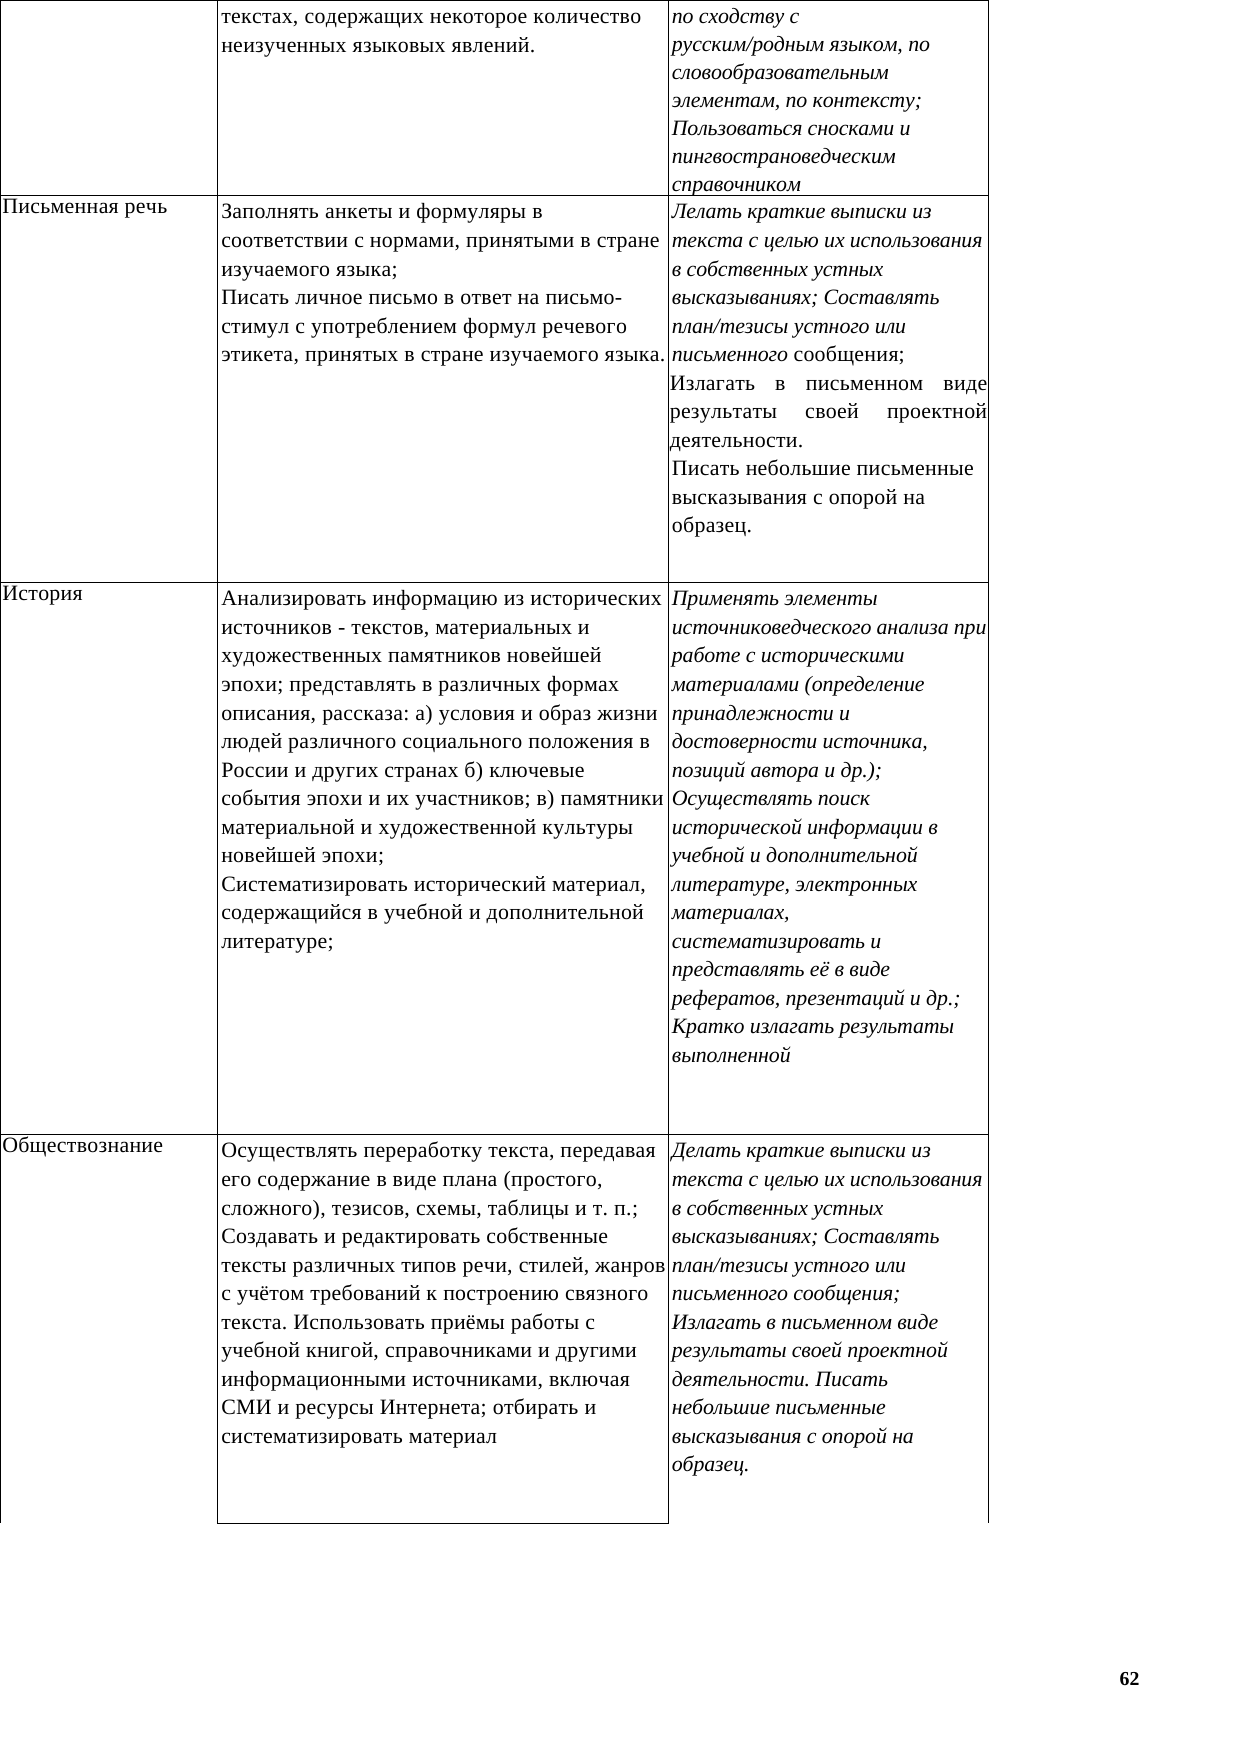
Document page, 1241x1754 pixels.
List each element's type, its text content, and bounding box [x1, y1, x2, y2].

table_cell Письменная речь [1, 196, 217, 582]
table_cell Анализировать информацию из исторических источников - текстов, материальных и художественных памятников новейшей эпохи; представлять в различных формах описания, рассказа: а) условия и образ жизни людей различного социального положения в России и других странах б) ключевые события эпохи и их участников; в) памятники материальной и художественной культуры новейшей эпохи; Систематизировать исторический материал, содержащийся в учебной и дополнительной литературе; [218, 583, 668, 1134]
text 62 [1119, 1670, 1139, 1689]
table_header [1, 1, 217, 195]
table_cell Обществознание [1, 1135, 217, 1523]
table_cell Применять элементы источниковедческого анализа при работе с историческими материалами (определение принадлежности и достоверности источника, позиций автора и др.); Осуществлять поиск исторической информации в учебной и дополнительной литературе, электронных материалах, систематизировать и представлять её в виде рефератов, презентаций и др.; Кратко излагать результаты выполненной [669, 583, 988, 1134]
table_header по сходству с русским/родным языком, по словообразовательным элементам, по контексту; Пользоваться сносками и пингвострановедческим справочником [669, 1, 988, 195]
table_cell История [1, 583, 217, 1134]
table_cell Лелать краткие выписки из текста с целью их использования в собственных устных высказываниях; Составлять план/тезисы устного или письменного сообщения; Излагать в письменном виде результаты своей проектной деятельности. Писать небольшие письменные высказывания с опорой на образец. [669, 196, 988, 582]
table_header текстах, содержащих некоторое количество неизученных языковых явлений. [218, 1, 668, 195]
table_cell Делать краткие выписки из текста с целью их использования в собственных устных высказываниях; Составлять план/тезисы устного или письменного сообщения; Излагать в письменном виде результаты своей проектной деятельности. Писать небольшие письменные высказывания с опорой на образец. [669, 1135, 988, 1523]
table_cell Осуществлять переработку текста, передавая его содержание в виде плана (простого, сложного), тезисов, схемы, таблицы и т. п.; Создавать и редактировать собственные тексты различных типов речи, стилей, жанров с учётом требований к построению связного текста. Использовать приёмы работы с учебной книгой, справочниками и другими информационными источниками, включая СМИ и ресурсы Интернета; отбирать и систематизировать материал [218, 1135, 668, 1523]
table_cell Заполнять анкеты и формуляры в соответствии с нормами, принятыми в стране изучаемого языка; Писать личное письмо в ответ на письмо- стимул с употреблением формул речевого этикета, принятых в стране изучаемого языка. [218, 196, 668, 582]
